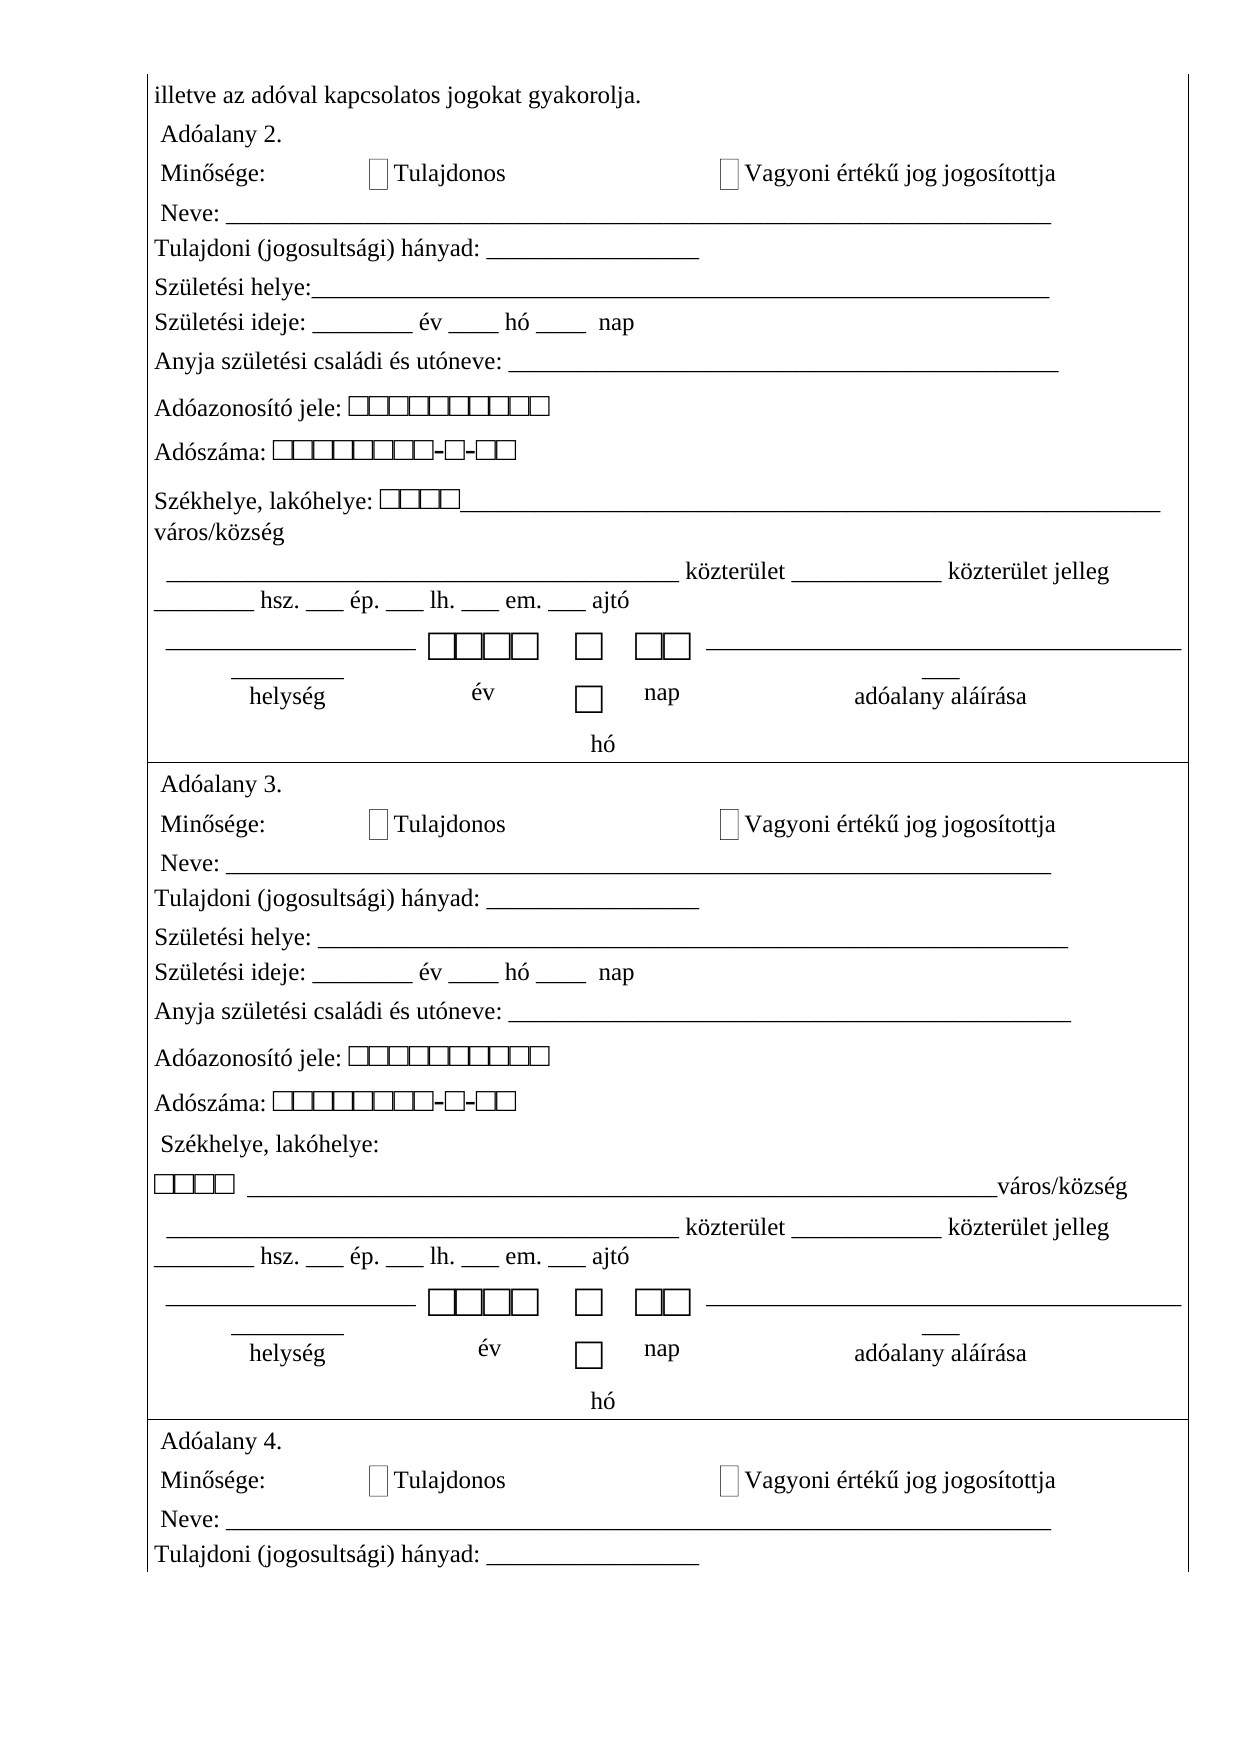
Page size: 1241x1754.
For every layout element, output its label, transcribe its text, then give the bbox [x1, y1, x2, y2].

table_cell █ Vagyoni értékű jog jogosítottja [701, 152, 1188, 191]
table_cell □□ nap [631, 618, 693, 762]
table_cell _________________________________________ közterület ____________ közterület jelleg ________ hsz. ___ ép. ___ lh. ___ em. ___ ajtó [148, 550, 1188, 618]
table_cell █ Vagyoni értékű jog jogosítottja [701, 1459, 1188, 1498]
table_cell Neve: __________________________________________________________________ Tulajdoni (jogosultsági) hányad: _________________ [148, 842, 1188, 916]
table_cell Születési helye: ____________________________________________________________ Születési ideje: ________ év ____ hó ____ nap [148, 916, 1188, 990]
table_cell □□□□ év [427, 618, 575, 762]
table_cell Minősége: █ Tulajdonos [148, 1459, 701, 1498]
table_cell _________________________________________ közterület ____________ közterület jelleg ________ hsz. ___ ép. ___ lh. ___ em. ___ ajtó [148, 1206, 1188, 1274]
table_cell _____________________________ helység [148, 618, 427, 762]
table_cell Anyja születési családi és utóneve: _____________________________________________ [148, 990, 1188, 1029]
table_cell _________________________________________ adóalany aláírása [693, 1274, 1188, 1419]
table_cell Székhelye, lakóhelye: □□□□________________________________________________________ város/község [148, 472, 1188, 550]
table_cell □□ hó [575, 618, 631, 762]
table_cell Minősége: █ Tulajdonos [148, 803, 701, 842]
table_cell Adóalany 2. [148, 113, 1188, 152]
table_cell Minősége: █ Tulajdonos [148, 152, 701, 191]
table_cell Adóazonosító jele: □□□□□□□□□□ Adószáma: □□□□□□□□-□-□□ [148, 1029, 1188, 1122]
table_cell Székhelye, lakóhelye: □□□□ ____________________________________________________________város/község [148, 1123, 1188, 1206]
table_cell _____________________________ helység [148, 1274, 427, 1419]
table_cell Születési helye:___________________________________________________________ Születési ideje: ________ év ____ hó ____ nap [148, 266, 1188, 340]
table_cell Neve: __________________________________________________________________ Tulajdoni (jogosultsági) hányad: _________________ [148, 1498, 1188, 1572]
table_cell Neve: __________________________________________________________________ Tulajdoni (jogosultsági) hányad: _________________ [148, 191, 1188, 266]
table_cell □□ hó [575, 1274, 631, 1419]
table_cell □□ nap [631, 1274, 693, 1419]
table_cell □□□□ év [427, 1274, 575, 1419]
table_cell Anyja születési családi és utóneve: ____________________________________________ [148, 340, 1188, 379]
table_cell Adóalany 4. [148, 1420, 1188, 1459]
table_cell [148, 74, 1188, 113]
table_cell _________________________________________ adóalany aláírása [693, 618, 1188, 762]
table_cell █ Vagyoni értékű jog jogosítottja [701, 803, 1188, 842]
table_cell Adóazonosító jele: □□□□□□□□□□ Adószáma: □□□□□□□□-□-□□ [148, 379, 1188, 472]
table_cell Adóalany 3. [148, 763, 1188, 802]
